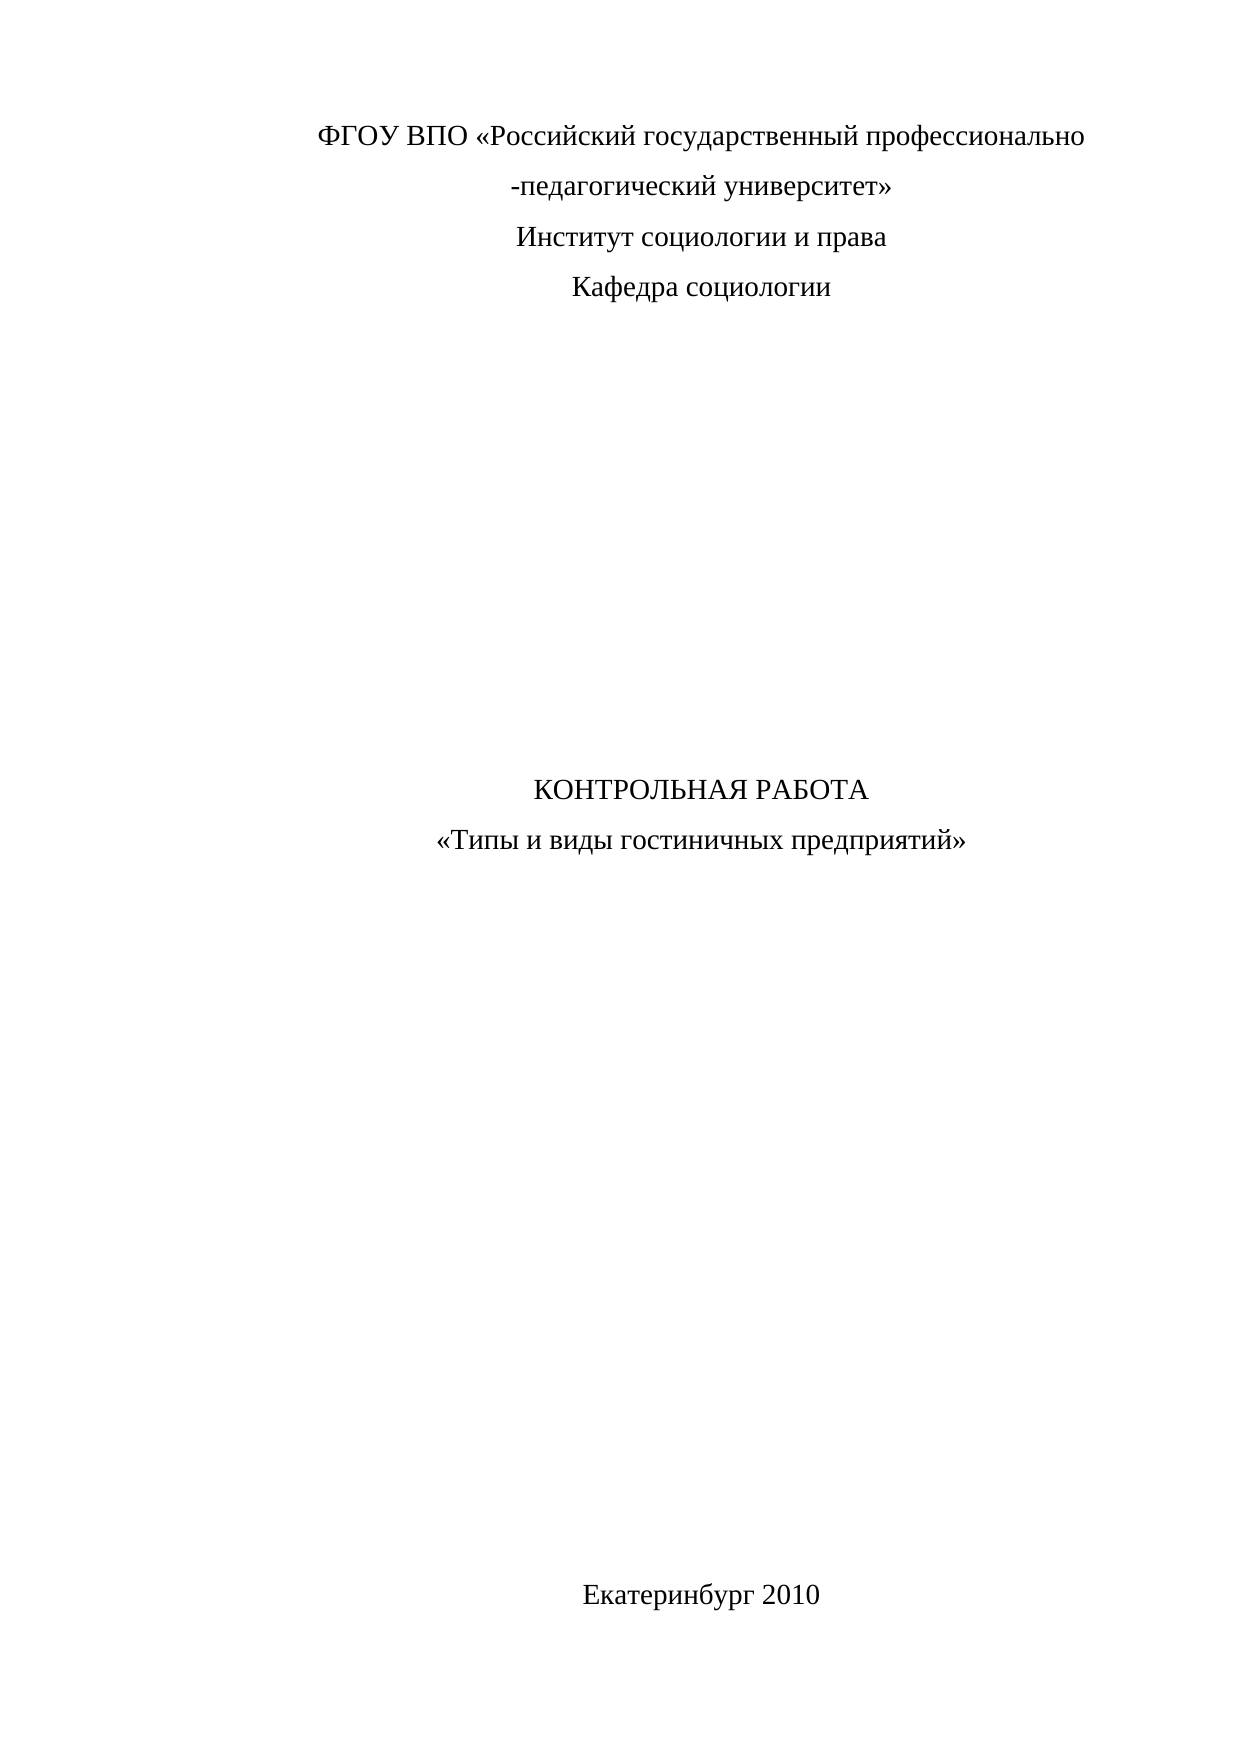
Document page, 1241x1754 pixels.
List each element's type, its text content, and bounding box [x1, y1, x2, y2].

text Институт социологии и права [177, 219, 1152, 252]
text КОНТРОЛЬНАЯ РАБОТА [177, 772, 1152, 806]
text Кафедра социологии [177, 269, 1152, 303]
text «Типы и виды гостиничных предприятий» [177, 822, 1152, 856]
text -педагогический университет» [177, 168, 1152, 202]
text Екатеринбург 2010 [177, 1577, 1152, 1611]
text ФГОУ ВПО «Российский государственный профессионально [177, 118, 1152, 152]
